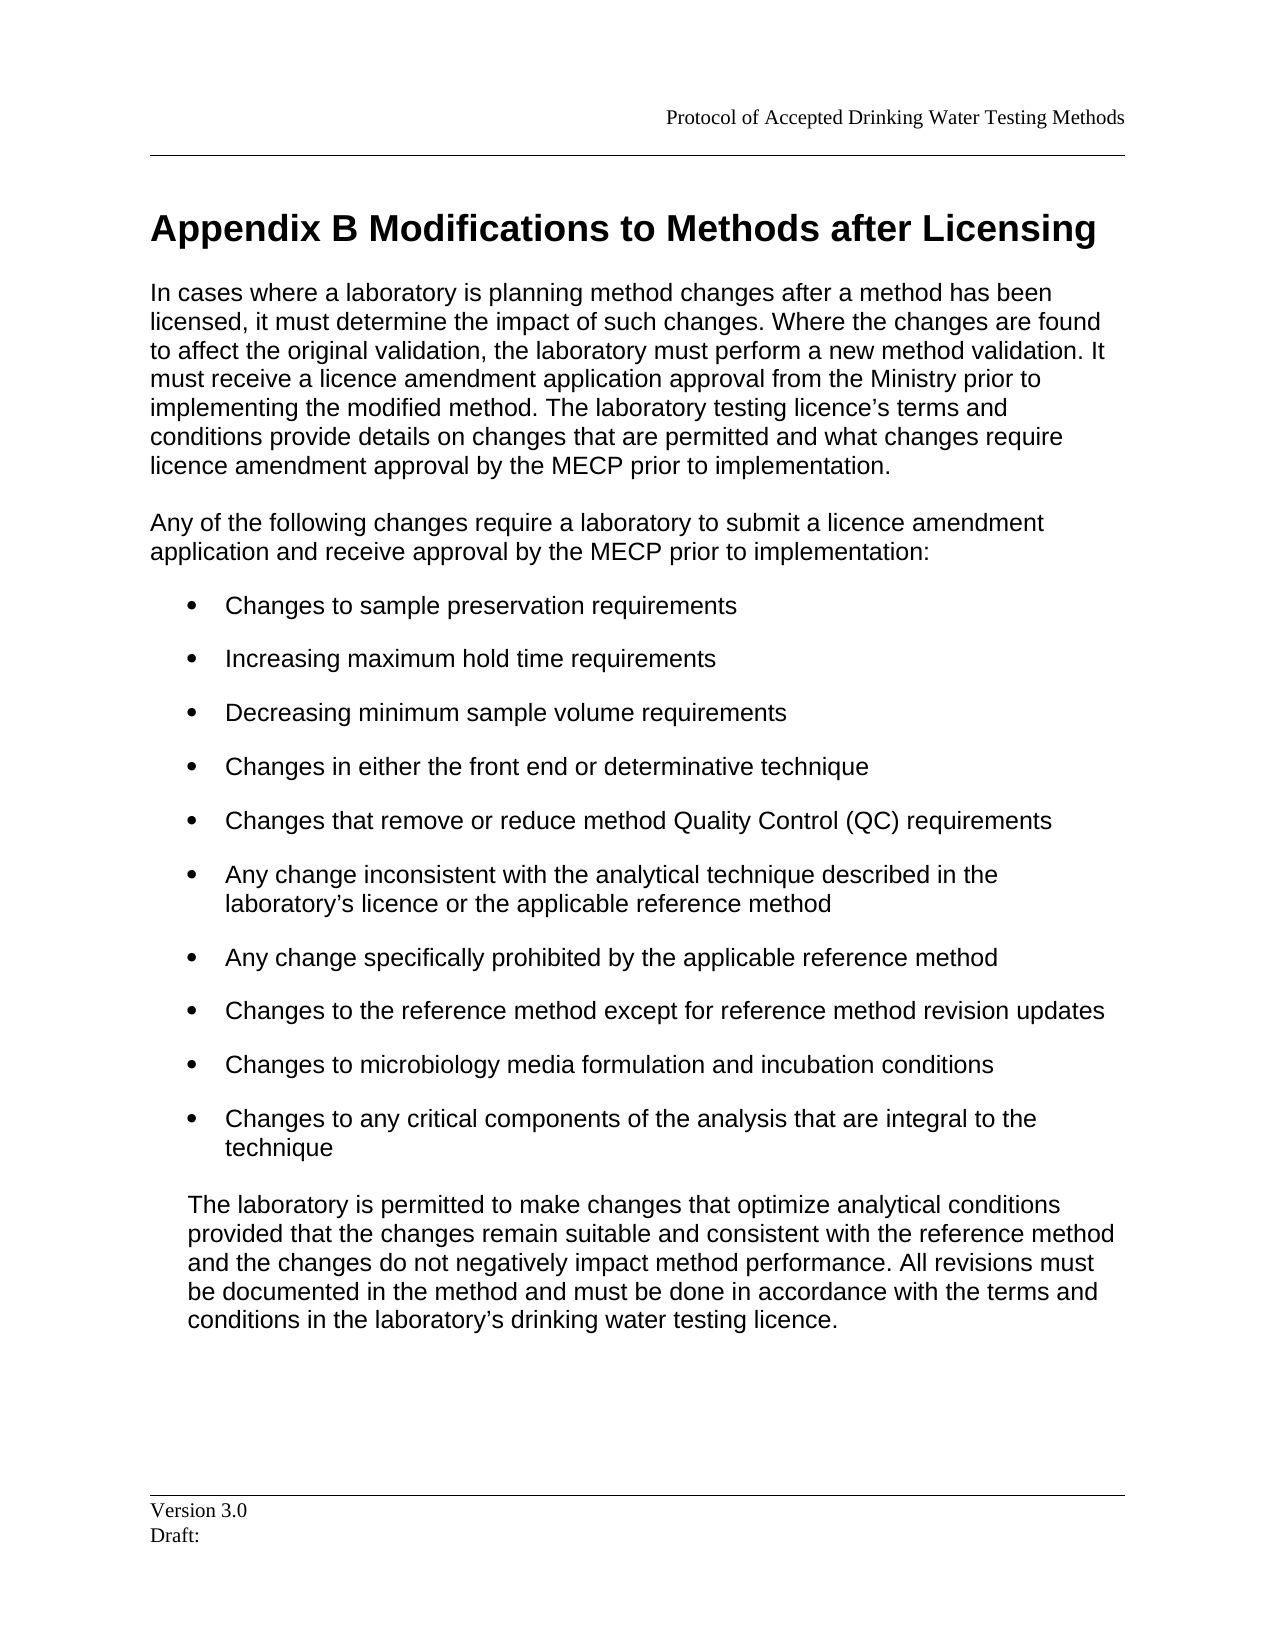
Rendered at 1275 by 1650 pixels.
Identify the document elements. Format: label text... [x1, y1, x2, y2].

list Changes to microbiology media formulation and incubation conditions [187, 1050, 1125, 1079]
list Any change inconsistent with the analytical technique described in the laboratory’s licence or the applicable reference method [187, 860, 1125, 917]
text In cases where a laboratory is planning method changes after a method has been licensed, it must determine the impact of such changes. Where the changes are found to affect the original validation, the laboratory must perform a new method validation. It must receive a licence amendment application approval from the Ministry prior to implementing the modified method. The laboratory testing licence’s terms and conditions provide details on changes that are permitted and what changes require licence amendment approval by the MECP prior to implementation. [150, 278, 1125, 479]
list Decreasing minimum sample volume requirements [187, 698, 1125, 727]
list Changes to sample preservation requirements [187, 591, 1125, 619]
subtitle Appendix B Modifications to Methods after Licensing [150, 206, 1125, 249]
list Changes that remove or reduce method Quality Control (QC) requirements [187, 806, 1125, 835]
list Any change specifically prohibited by the applicable reference method [187, 942, 1125, 971]
list Increasing maximum hold time requirements [187, 644, 1125, 673]
list Changes to the reference method except for reference method revision updates [187, 996, 1125, 1025]
text The laboratory is permitted to make changes that optimize analytical conditions provided that the changes remain suitable and consistent with the reference method and the changes do not negatively impact method performance. All revisions must be documented in the method and must be done in accordance with the terms and conditions in the laboratory’s drinking water testing licence. [187, 1190, 1125, 1334]
list Changes to any critical components of the analysis that are integral to the technique [187, 1104, 1125, 1162]
list Changes in either the front end or determinative technique [187, 752, 1125, 781]
text Any of the following changes require a laboratory to submit a licence amendment application and receive approval by the MECP prior to implementation: [150, 508, 1125, 566]
